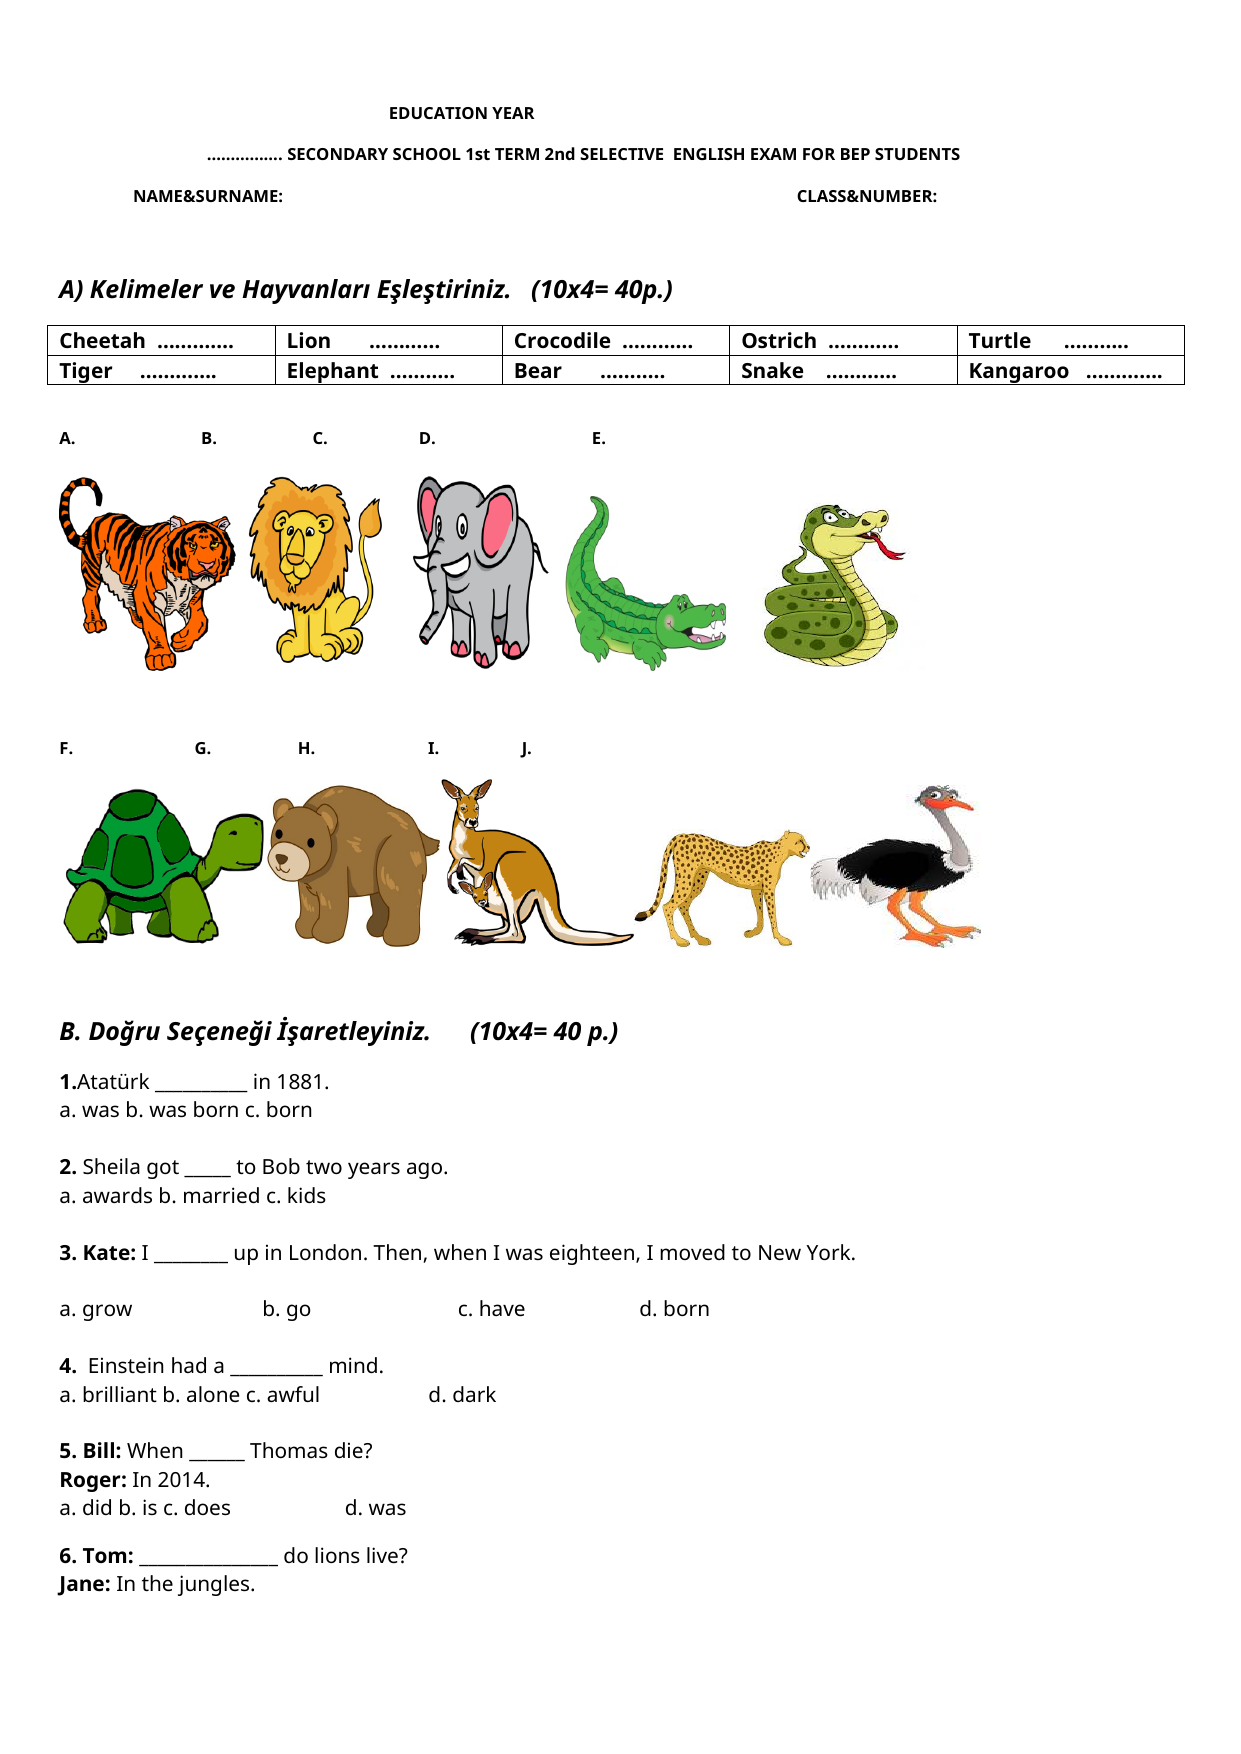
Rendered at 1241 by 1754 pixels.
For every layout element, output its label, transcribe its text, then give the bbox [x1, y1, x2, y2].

table_header Lion ………… [276, 326, 502, 355]
table_cell Bear ……….. [503, 356, 729, 384]
text 3. Kate: I ________ up in London. Then, when I was eighteen, I moved to New York. [59, 1238, 1181, 1266]
text a. awards b. married c. kids [59, 1181, 1181, 1209]
text F. G. H. I. J. [59, 736, 1181, 759]
text B. Doğru Seçeneği İşaretleyiniz. (10x4= 40 p.) [59, 1013, 1181, 1048]
text Jane: In the jungles. [59, 1569, 1181, 1598]
text ……………. SECONDARY SCHOOL 1st TERM 2nd SELECTIVE ENGLISH EXAM FOR BEP STUDENTS [59, 143, 1181, 166]
text 5. Bill: When ______ Thomas die? [59, 1437, 1181, 1465]
table_header Turtle ……….. [958, 326, 1184, 355]
table_header Crocodile ………… [503, 326, 729, 355]
text 4. Einstein had a __________ mind. [59, 1351, 1181, 1380]
text a. was b. was born c. born [59, 1095, 1181, 1124]
table_cell Elephant ……….. [276, 356, 502, 384]
text a. grow b. go c. have d. born [59, 1294, 1181, 1323]
text A. B. C. D. E. [59, 426, 1181, 449]
picture [59, 777, 981, 948]
text a. brilliant b. alone c. awful d. dark [59, 1380, 1181, 1408]
text 6. Tom: _______________ do lions live? [59, 1541, 1181, 1569]
table_cell Kangaroo …………. [958, 356, 1184, 384]
picture [59, 467, 934, 671]
text 2. Sheila got _____ to Bob two years ago. [59, 1152, 1181, 1181]
table_header Cheetah …………. [48, 326, 275, 355]
table_cell Tiger …………. [48, 356, 275, 384]
text NAME&SURNAME: CLASS&NUMBER: [59, 184, 1181, 207]
text 1.Atatürk __________ in 1881. [59, 1067, 1181, 1095]
text EDUCATION YEAR [59, 102, 1181, 124]
text Roger: In 2014. [59, 1465, 1181, 1493]
table_header Ostrich ………… [730, 326, 957, 355]
text A) Kelimeler ve Hayvanları Eşleştiriniz. (10x4= 40p.) [59, 272, 1181, 306]
table_cell Snake ………… [730, 356, 957, 384]
text a. did b. is c. does d. was [59, 1493, 1181, 1522]
